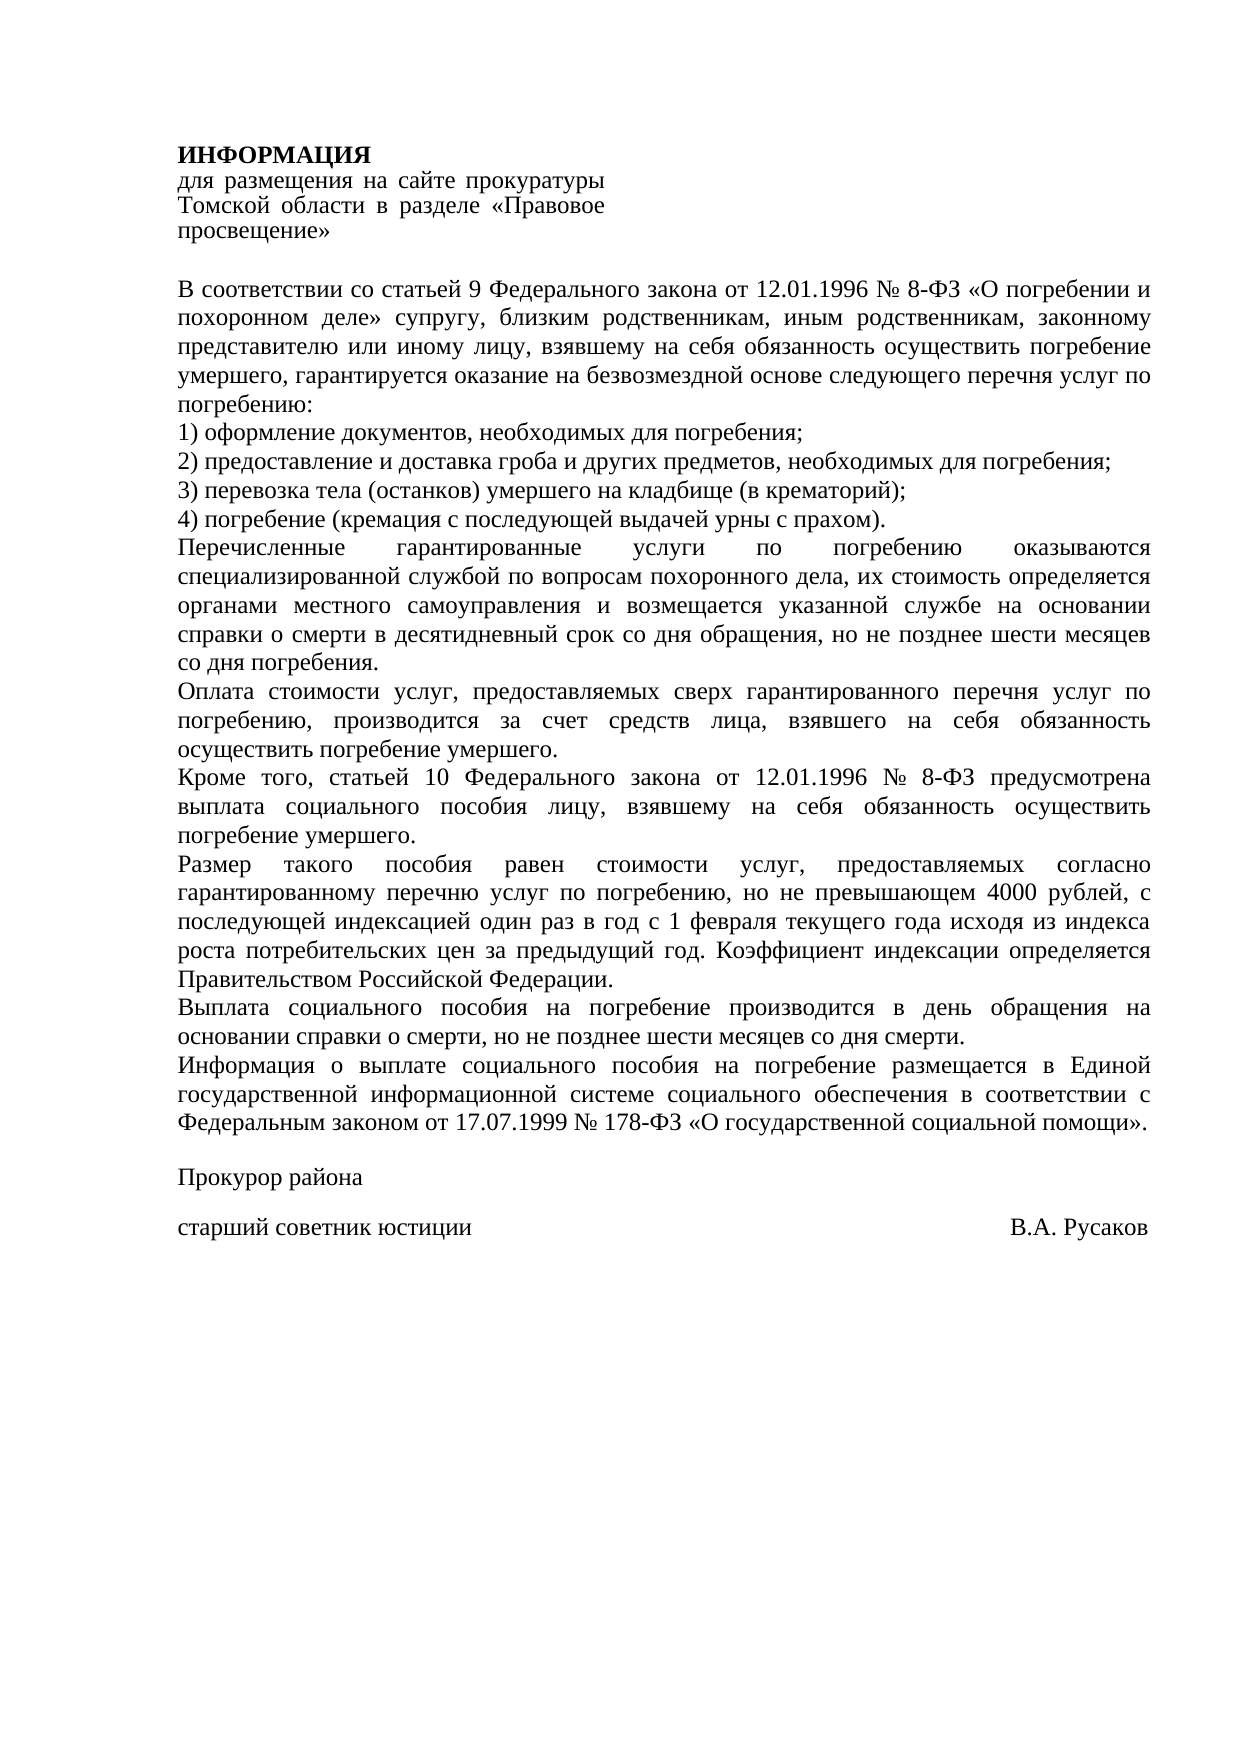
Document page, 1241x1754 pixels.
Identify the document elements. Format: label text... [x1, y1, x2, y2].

text 1) оформление документов, необходимых для погребения; [177, 417, 1152, 446]
text старший советник юстиции В.А. Русаков [177, 1215, 1152, 1240]
text 2) предоставление и доставка гроба и других предметов, необходимых для погребения; [177, 446, 1152, 475]
text Прокурор района [177, 1165, 1152, 1190]
text 3) перевозка тела (останков) умершего на кладбище (в крематорий); [177, 475, 1152, 504]
text Оплата стоимости услуг, предоставляемых сверх гарантированного перечня услуг по погребению, производится за счет средств лица, взявшего на себя обязанность осуществить погребение умершего. [177, 676, 1152, 762]
text для размещения на сайте прокуратуры Томской области в разделе «Правовое просвещение» [177, 168, 605, 243]
text Информация о выплате социального пособия на погребение размещается в Единой государственной информационной системе социального обеспечения в соответствии с Федеральным законом от 17.07.1999 № 178-ФЗ «О государственной социальной помощи». [177, 1050, 1152, 1136]
text Перечисленные гарантированные услуги по погребению оказываются специализированной службой по вопросам похоронного дела, их стоимость определяется органами местного самоуправления и возмещается указанной службе на основании справки о смерти в десятидневный срок со дня обращения, но не позднее шести месяцев со дня погребения. [177, 532, 1152, 676]
text Выплата социального пособия на погребение производится в день обращения на основании справки о смерти, но не позднее шести месяцев со дня смерти. [177, 992, 1152, 1050]
text 4) погребение (кремация с последующей выдачей урны с прахом). [177, 504, 1152, 532]
text Размер такого пособия равен стоимости услуг, предоставляемых согласно гарантированному перечню услуг по погребению, но не превышающем 4000 рублей, с последующей индексацией один раз в год с 1 февраля текущего года исходя из индекса роста потребительских цен за предыдущий год. Коэффициент индексации определяется Правительством Российской Федерации. [177, 849, 1152, 992]
text В соответствии со статьей 9 Федерального закона от 12.01.1996 № 8-ФЗ «О погребении и похоронном деле» супругу, близким родственникам, иным родственникам, законному представителю или иному лицу, взявшему на себя обязанность осуществить погребение умершего, гарантируется оказание на безвозмездной основе следующего перечня услуг по погребению: [177, 274, 1152, 417]
text ИНФОРМАЦИЯ [177, 143, 582, 168]
text Кроме того, статьей 10 Федерального закона от 12.01.1996 № 8-ФЗ предусмотрена выплата социального пособия лицу, взявшему на себя обязанность осуществить погребение умершего. [177, 762, 1152, 849]
